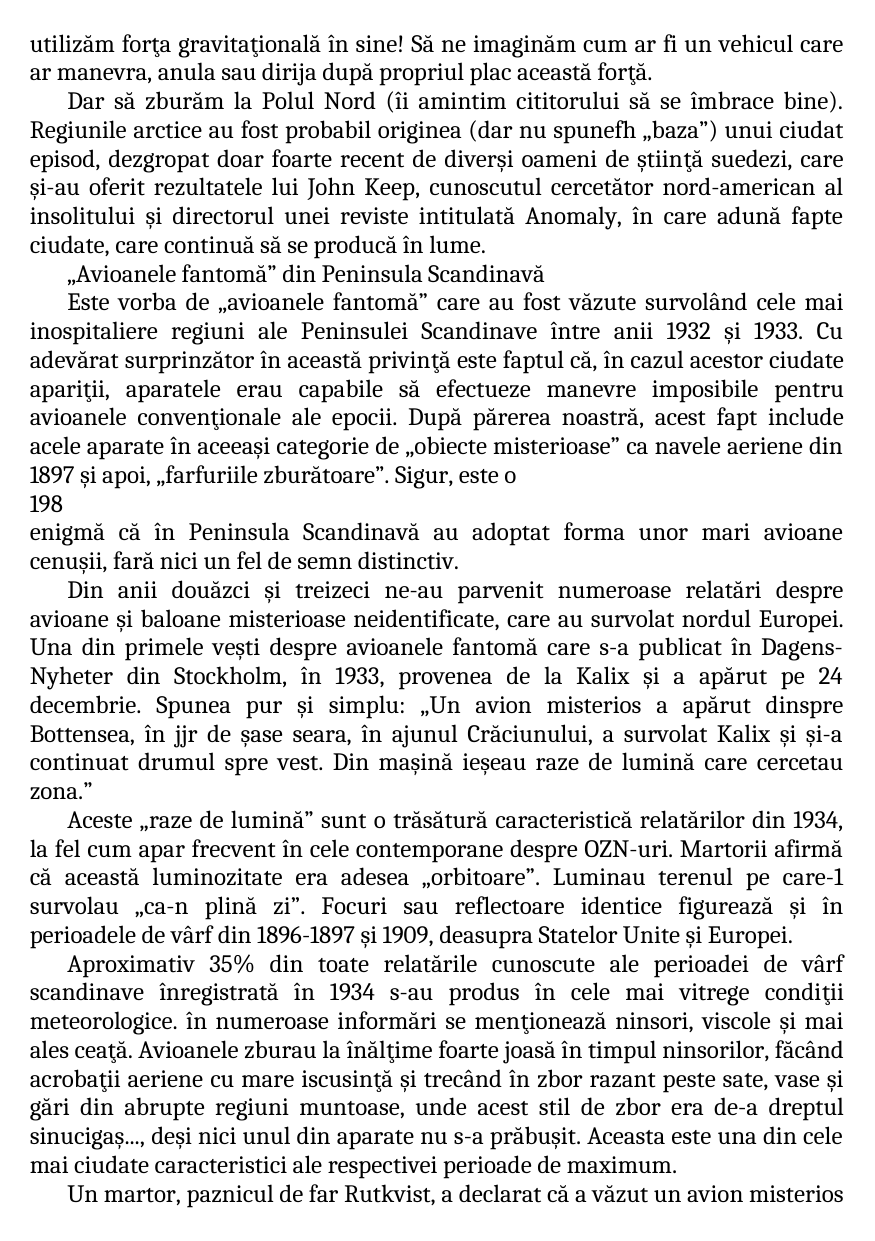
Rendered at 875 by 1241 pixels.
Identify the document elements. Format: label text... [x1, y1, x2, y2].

text Aceste „raze de lumină” sunt o trăsătură caracteristică relatărilor din 1934, la fel cum apar frecvent în cele contemporane despre OZN-uri. Martorii afirmă că această luminozitate era adesea „orbitoare”. Luminau terenul pe care-1 survolau „ca-n plină zi”. Focuri sau reflectoare identice figurează şi în perioadele de vârf din 1896-1897 şi 1909, deasupra Statelor Unite şi Europei. [29, 806, 844, 949]
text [29, 29, 844, 87]
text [29, 1179, 844, 1208]
text Este vorba de „avioanele fantomă” care au fost văzute survolând cele mai inospitaliere regiuni ale Peninsulei Scandinave între anii 1932 şi 1933. Cu adevărat surprinzător în această privinţă este faptul că, în cazul acestor ciudate apariţii, aparatele erau capabile să efectueze manevre imposibile pentru avioanele convenţionale ale epocii. După părerea noastră, acest fapt include acele aparate în aceeaşi categorie de „obiecte misterioase” ca navele aeriene din 1897 şi apoi, „farfuriile zburătoare”. Sigur, este o [29, 288, 844, 489]
text enigmă că în Peninsula Scandinavă au adoptat forma unor mari avioane cenuşii, fară nici un fel de semn distinctiv. [29, 518, 844, 576]
text Dar să zburăm la Polul Nord (îi amintim cititorului să se îmbrace bine). Regiunile arctice au fost probabil originea (dar nu spunefh „baza”) unui ciudat episod, dezgropat doar foarte recent de diverşi oameni de ştiinţă suedezi, care şi-au oferit rezultatele lui John Keep, cunoscutul cercetător nord-american al insolitului şi directorul unei reviste intitulată Anomaly, în care adună fapte ciudate, care continuă să se producă în lume. [29, 87, 844, 259]
text 198 [29, 489, 844, 518]
text Aproximativ 35% din toate relatările cunoscute ale perioadei de vârf scandinave înregistrată în 1934 s-au produs în cele mai vitrege condiţii meteorologice. în numeroase informări se menţionează ninsori, viscole şi mai ales ceaţă. Avioanele zburau la înălţime foarte joasă în timpul ninsorilor, făcând acrobaţii aeriene cu mare iscusinţă şi trecând în zbor razant peste sate, vase şi gări din abrupte regiuni muntoase, unde acest stil de zbor era de-a dreptul sinucigaş..., deşi nici unul din aparate nu s-a prăbuşit. Aceasta este una din cele mai ciudate caracteristici ale respectivei perioade de maximum. [29, 949, 844, 1179]
text Din anii douăzci şi treizeci ne-au parvenit numeroase relatări despre avioane şi baloane misterioase neidentificate, care au survolat nordul Europei. Una din primele veşti despre avioanele fantomă care s-a publicat în Dagens-Nyheter din Stockholm, în 1933, provenea de la Kalix şi a apărut pe 24 decembrie. Spunea pur şi simplu: „Un avion misterios a apărut dinspre Bottensea, în jjr de şase seara, în ajunul Crăciunului, a survolat Kalix şi şi-a continuat drumul spre vest. Din maşină ieşeau raze de lumină care cercetau zona.” [29, 576, 844, 806]
text „Avioanele fantomă” din Peninsula Scandinavă [29, 259, 844, 288]
